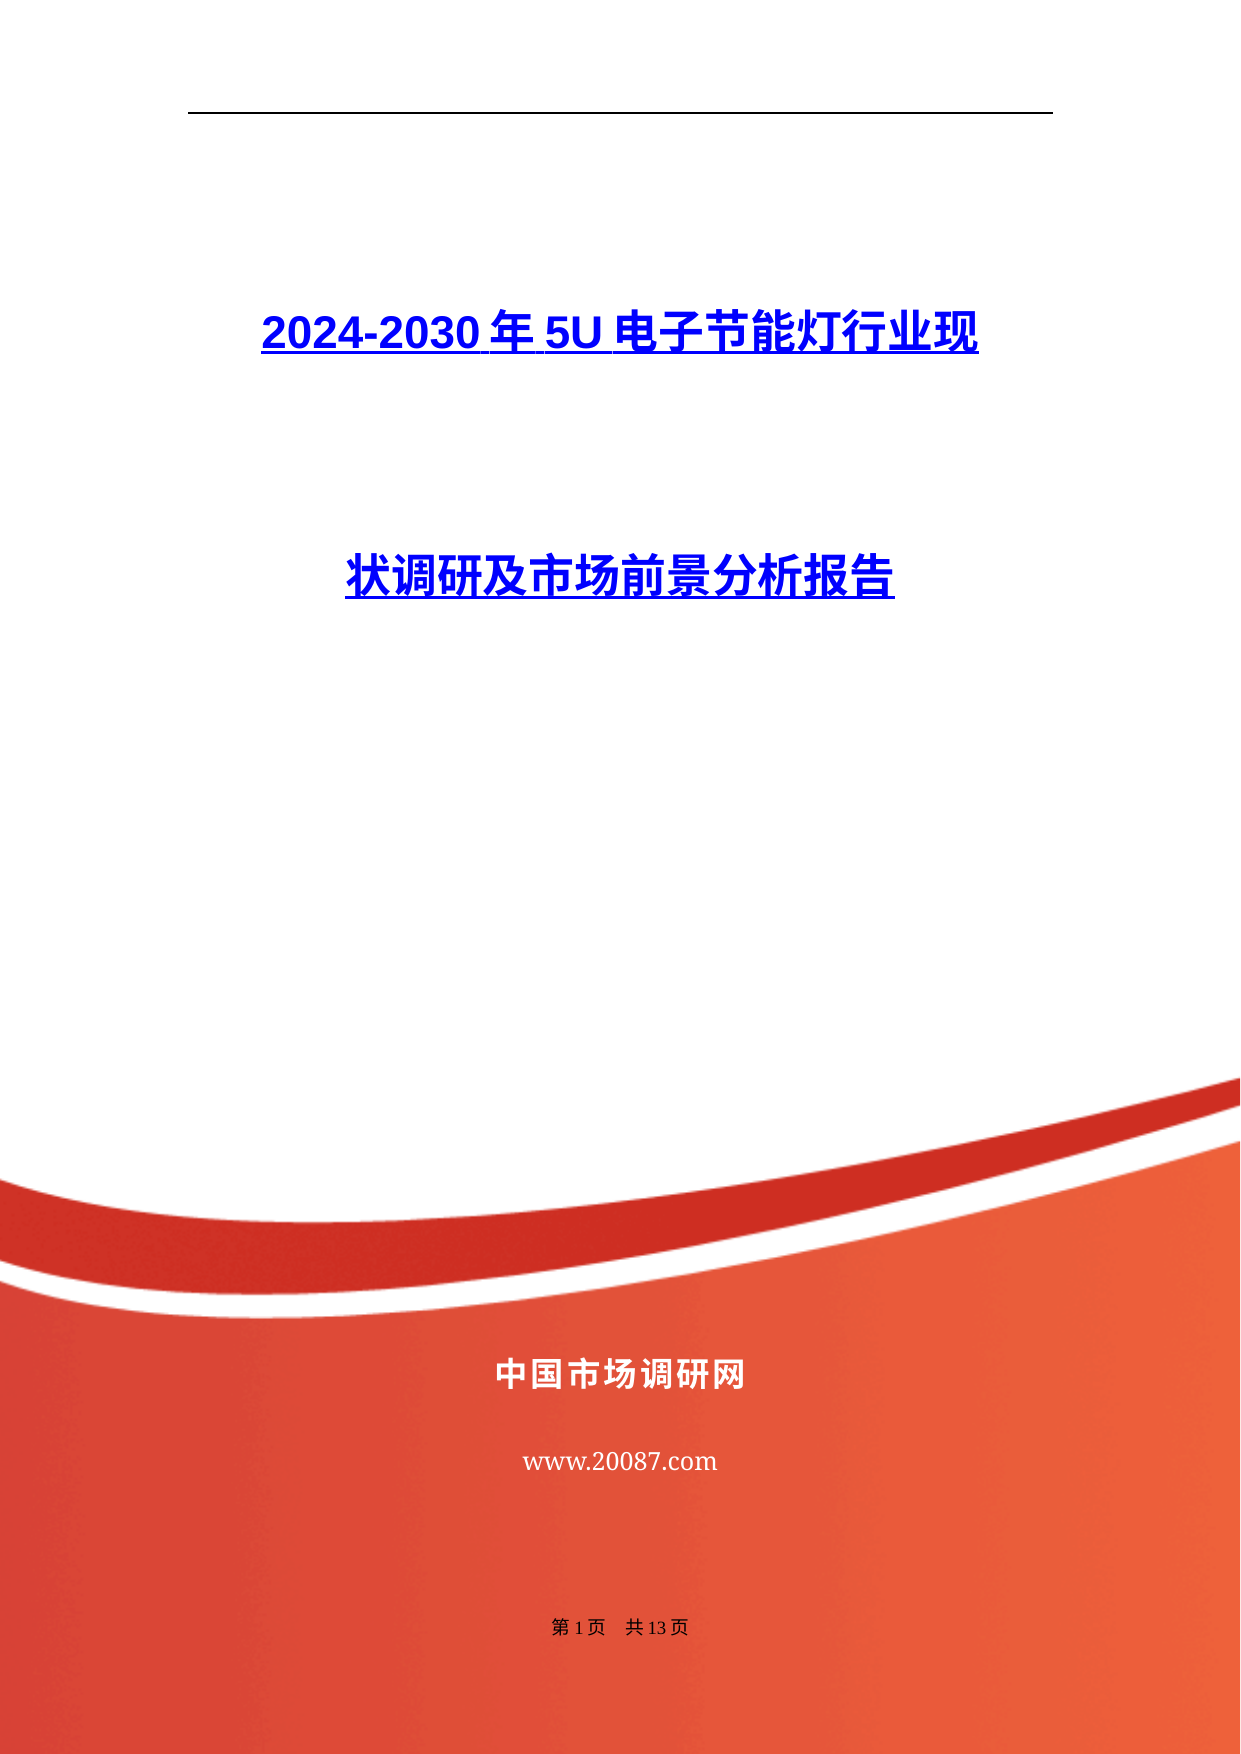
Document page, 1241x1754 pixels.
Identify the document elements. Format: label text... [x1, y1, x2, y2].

table_header 2024-2030年5U电子节能灯行业现状调研及市场前景分析报告 [188, 207, 1053, 773]
picture [0, 1006, 1241, 1754]
text www.20087.com [187, 1428, 1053, 1493]
subtitle 中国市场调研网 [187, 1339, 1053, 1404]
